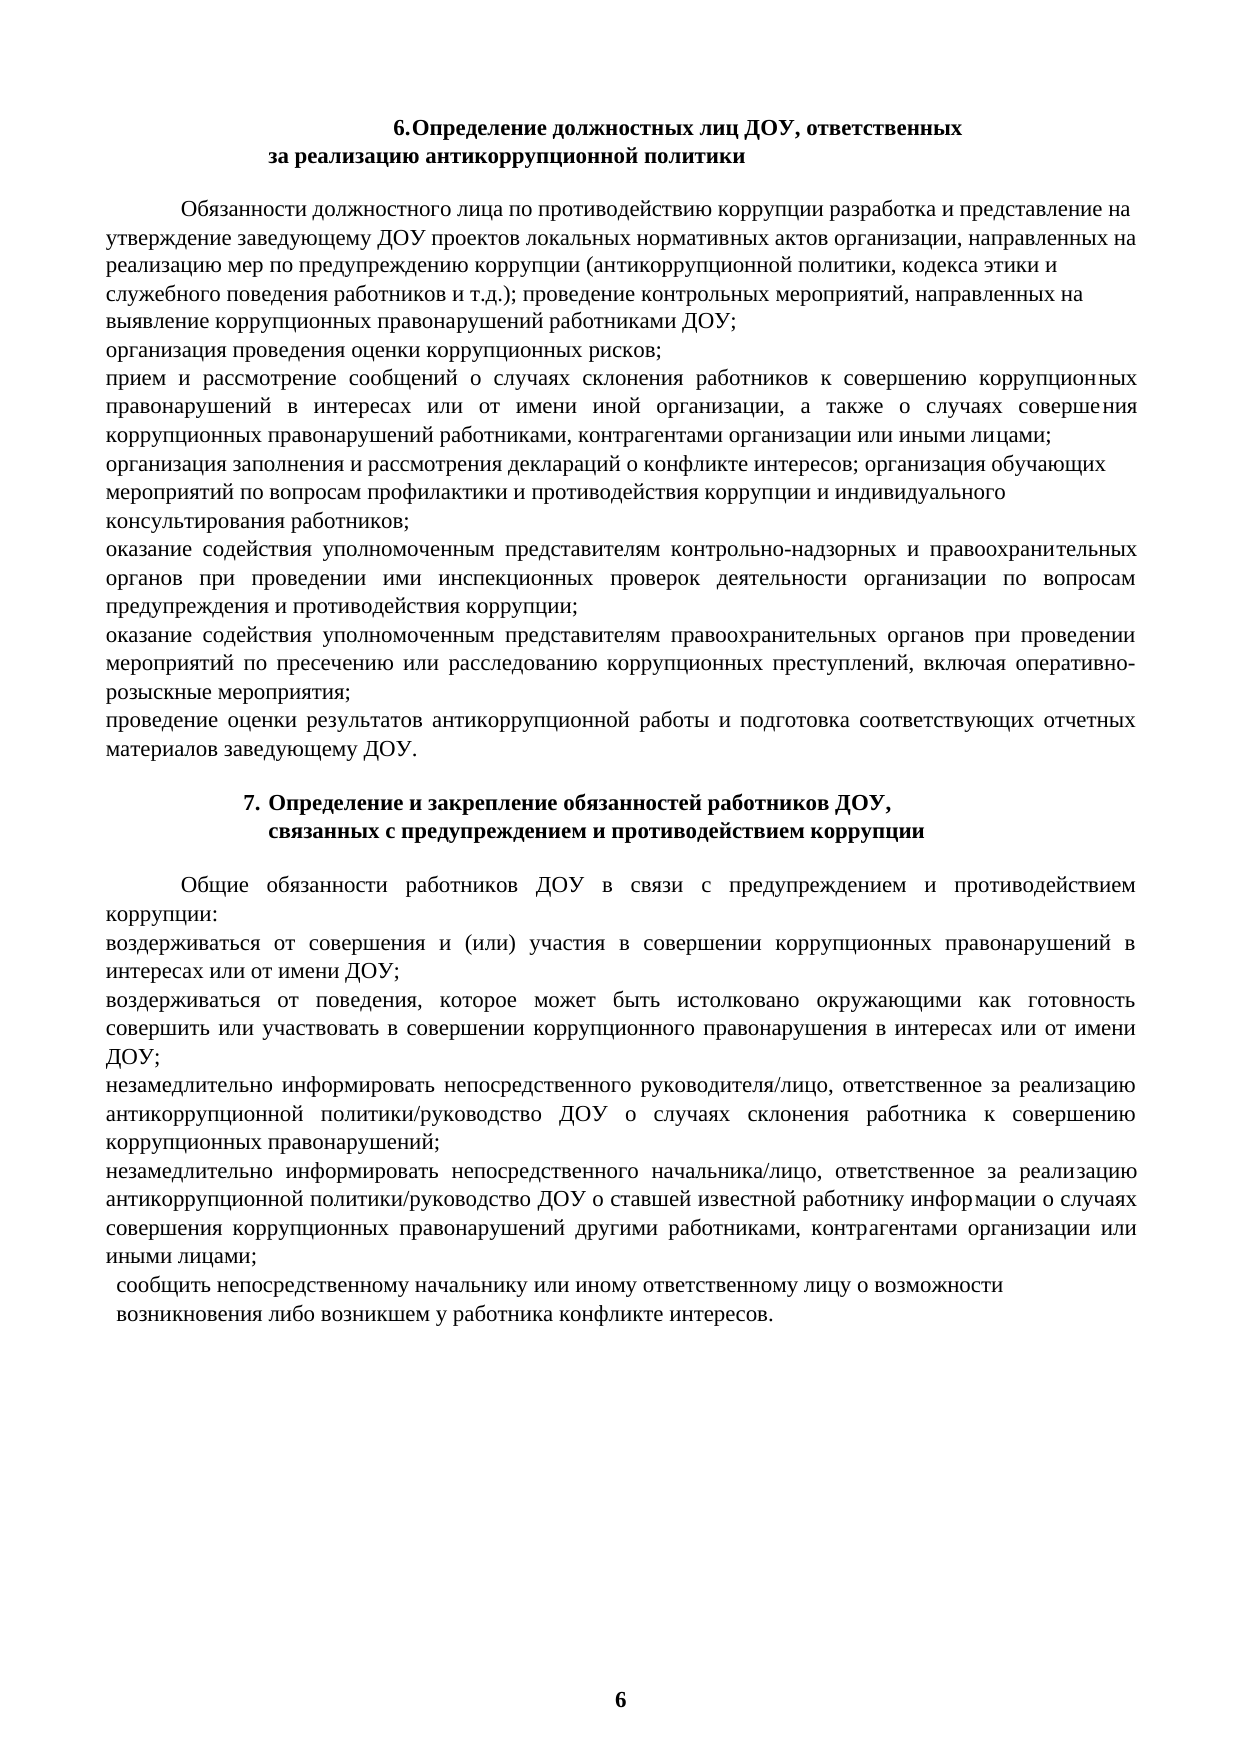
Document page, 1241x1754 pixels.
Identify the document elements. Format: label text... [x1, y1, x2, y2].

text воздерживаться от поведения, которое может быть истолковано окружающими как готовность совершить или участвовать в совершении коррупционного правонарушения в интересах или от имени ДОУ; [106, 984, 1137, 1070]
list Определение должностных лиц ДОУ, ответственных за реализацию антикоррупционной политики [268, 113, 968, 169]
text незамедлительно информировать непосредственного начальника/лицо, ответственное за реализацию антикоррупционной политики/руководство ДОУ о ставшей известной работнику информации о случаях совершения коррупционных правонарушений другими работниками, контрагентами организации или иными лицами; [106, 1156, 1137, 1270]
text прием и рассмотрение сообщений о случаях склонения работников к совершению коррупционных правонарушений в интересах или от имени иной организации, а также о случаях совершения коррупционных правонарушений работниками, контрагентами организации или иными лицами; [106, 363, 1137, 448]
text организация проведения оценки коррупционных рисков; [106, 334, 1139, 363]
text организация заполнения и рассмотрения деклараций о конфликте интересов; организация обучающих мероприятий по вопросам профилактики и противодействия коррупции и индивидуального консультирования работников; [106, 448, 1137, 534]
list Определение и закрепление обязанностей работников ДОУ, связанных с предупреждением и противодействием коррупции [243, 787, 968, 845]
text проведение оценки результатов антикоррупционной работы и подготовка соответствующих отчетных материалов заведующему ДОУ. [106, 705, 1137, 762]
text воздерживаться от совершения и (или) участия в совершении коррупционных правонарушений в интересах или от имени ДОУ; [106, 927, 1137, 984]
text оказание содействия уполномоченным представителям правоохранительных органов при проведении мероприятий по пресечению или расследованию коррупционных преступлений, включая оперативно-розыскные мероприятия; [106, 619, 1137, 705]
text Общие обязанности работников ДОУ в связи с предупреждением и противодействием коррупции: [106, 870, 1137, 927]
text оказание содействия уполномоченным представителям контрольно-надзорных и правоохранительных органов при проведении ими инспекционных проверок деятельности организации по вопросам предупреждения и противодействия коррупции; [106, 534, 1137, 619]
text сообщить непосредственному начальнику или иному ответственному лицу о возможности возникновения либо возникшем у работника конфликте интересов. [116, 1270, 1102, 1328]
text Обязанности должностного лица по противодействию коррупции разработка и представление на утверждение заведующему ДОУ проектов локальных нормативных актов организации, направленных на реализацию мер по предупреждению коррупции (антикоррупционной политики, кодекса этики и служебного поведения работников и т.д.); проведение контрольных мероприятий, направленных на выявление коррупционных правонарушений работниками ДОУ; [106, 194, 1137, 334]
text незамедлительно информировать непосредственного руководителя/лицо, ответственное за реализацию антикоррупционной политики/руководство ДОУ о случаях склонения работника к совершению коррупционных правонарушений; [106, 1070, 1137, 1156]
